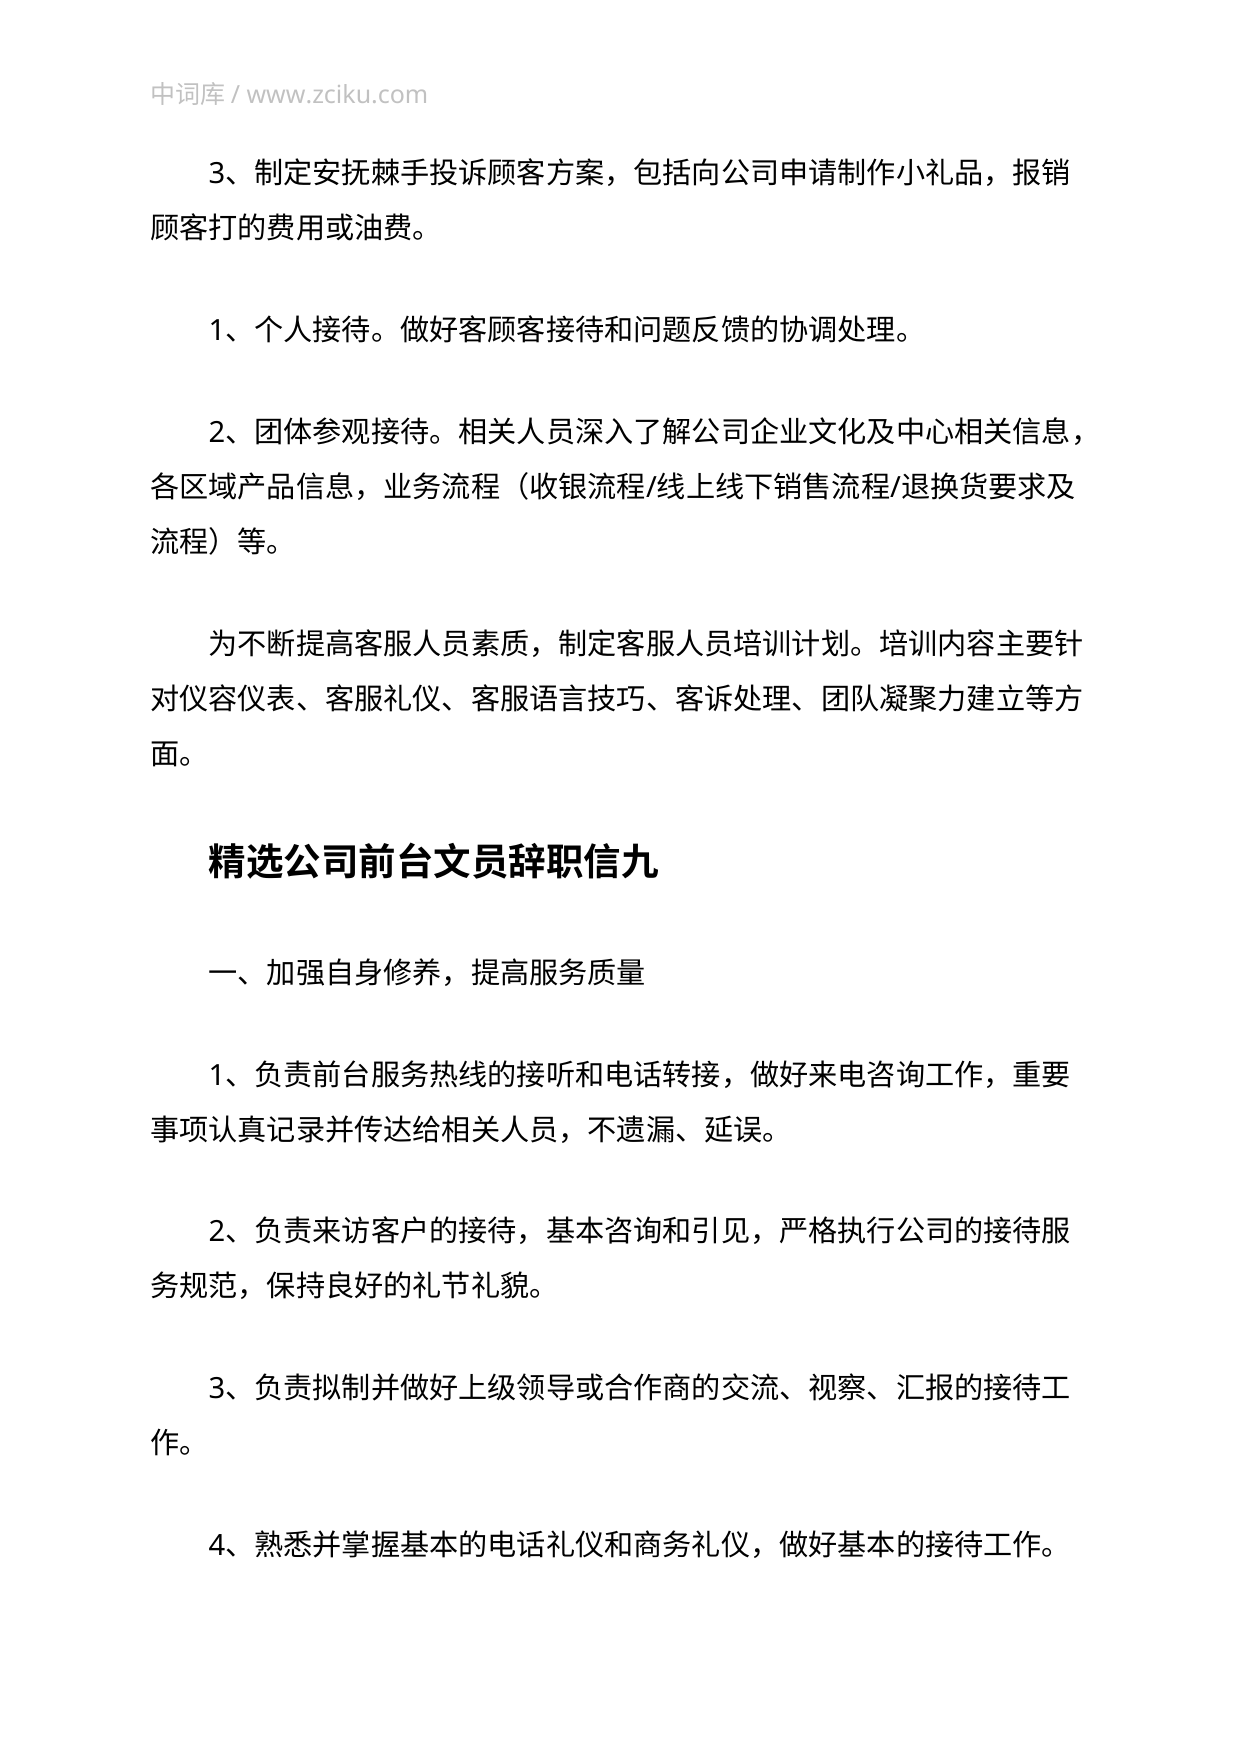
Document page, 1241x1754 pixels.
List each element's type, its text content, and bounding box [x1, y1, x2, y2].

text 2、团体参观接待。相关人员深入了解公司企业文化及中心相关信息，各区域产品信息，业务流程（收银流程/线上线下销售流程/退换货要求及流程）等。 [150, 409, 1090, 561]
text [150, 1522, 1090, 1564]
text 2、负责来访客户的接待，基本咨询和引见，严格执行公司的接待服务规范，保持良好的礼节礼貌。 [150, 1208, 1090, 1305]
text 1、个人接待。做好客顾客接待和问题反馈的协调处理。 [150, 307, 1090, 349]
text 3、负责拟制并做好上级领导或合作商的交流、视察、汇报的接待工作。 [150, 1365, 1090, 1462]
text 1、负责前台服务热线的接听和电话转接，做好来电咨询工作，重要事项认真记录并传达给相关人员，不遗漏、延误。 [150, 1051, 1090, 1148]
text 为不断提高客服人员素质，制定客服人员培训计划。培训内容主要针对仪容仪表、客服礼仪、客服语言技巧、客诉处理、团队凝聚力建立等方面。 [150, 621, 1090, 773]
text 3、制定安抚棘手投诉顾客方案，包括向公司申请制作小礼品，报销顾客打的费用或油费。 [150, 150, 1090, 247]
text 一、加强自身修养，提高服务质量 [150, 949, 1090, 992]
text 精选公司前台文员辞职信九 [150, 832, 1090, 886]
